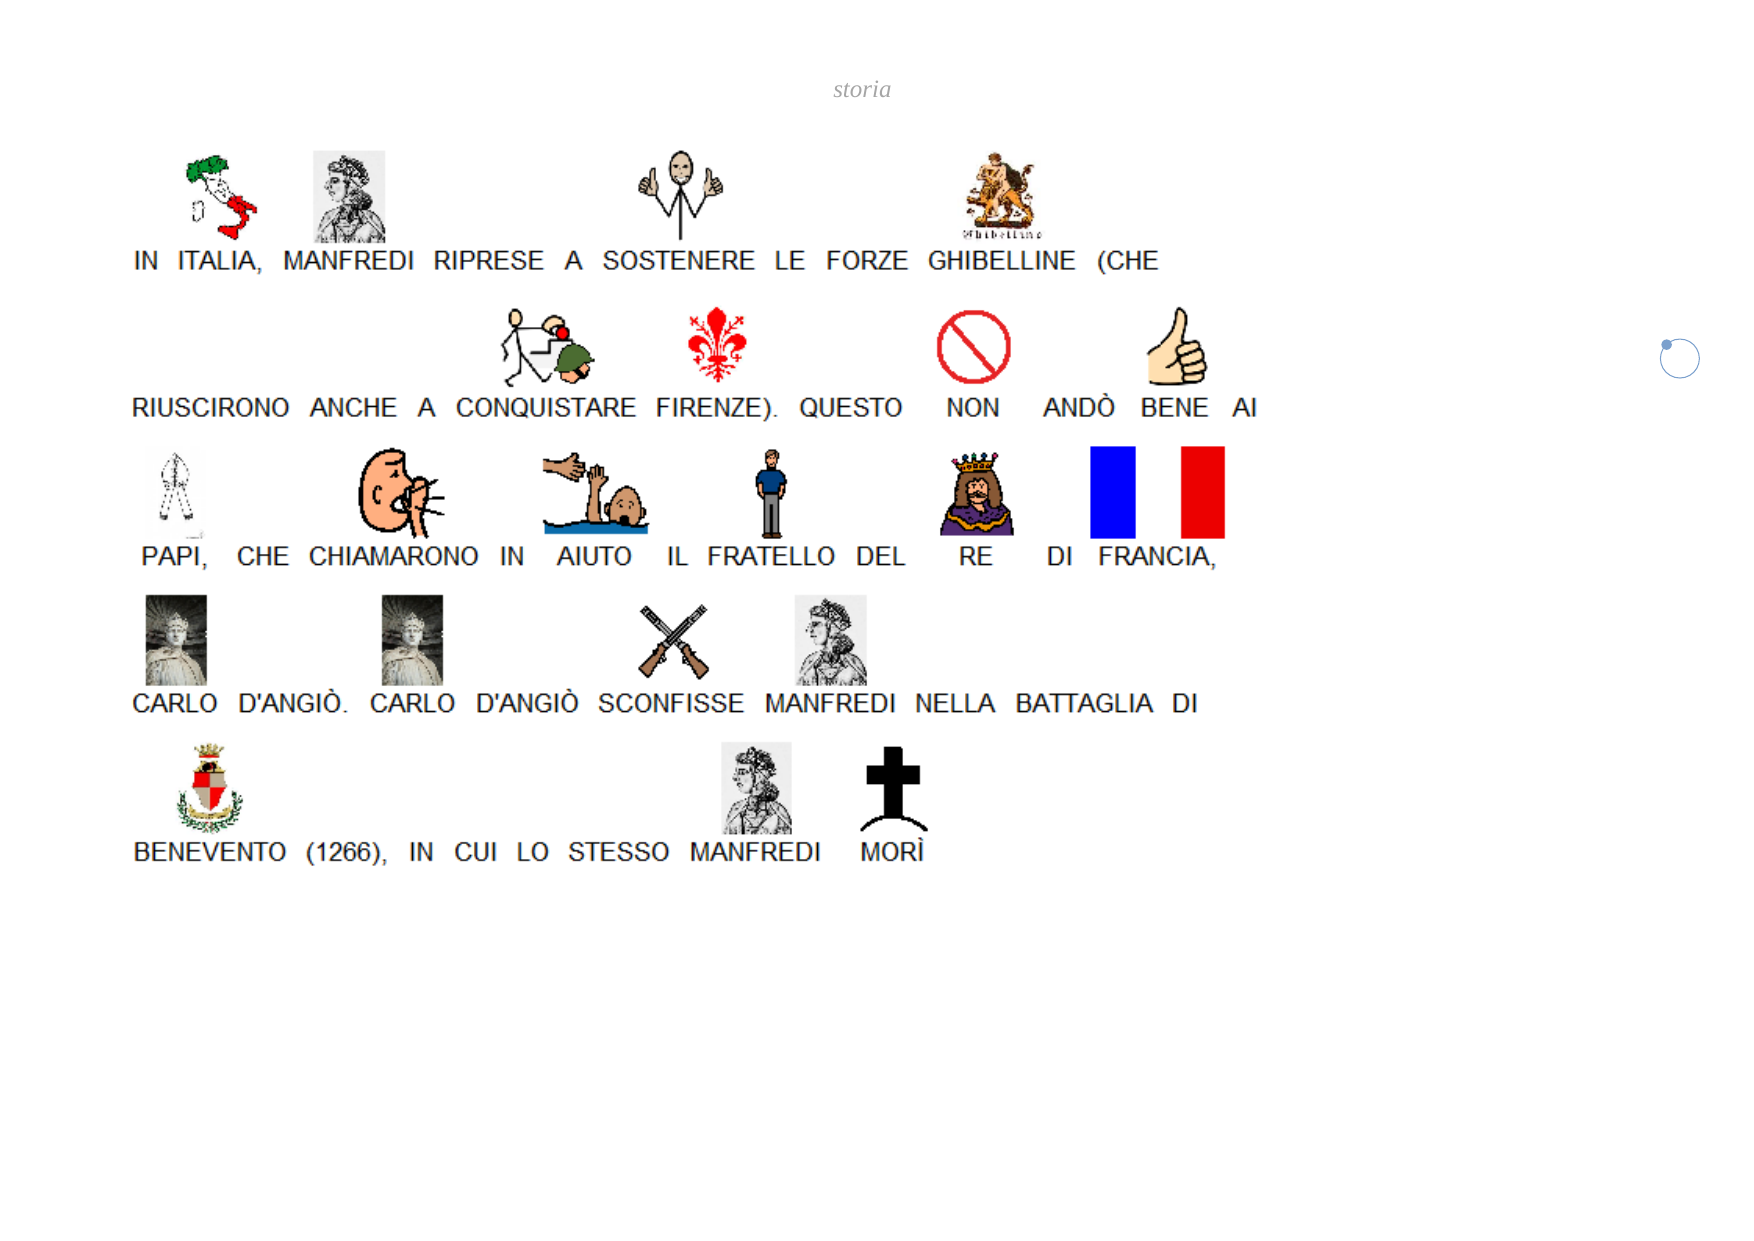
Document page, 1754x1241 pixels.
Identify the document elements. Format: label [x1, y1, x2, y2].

picture [118, 140, 1344, 880]
